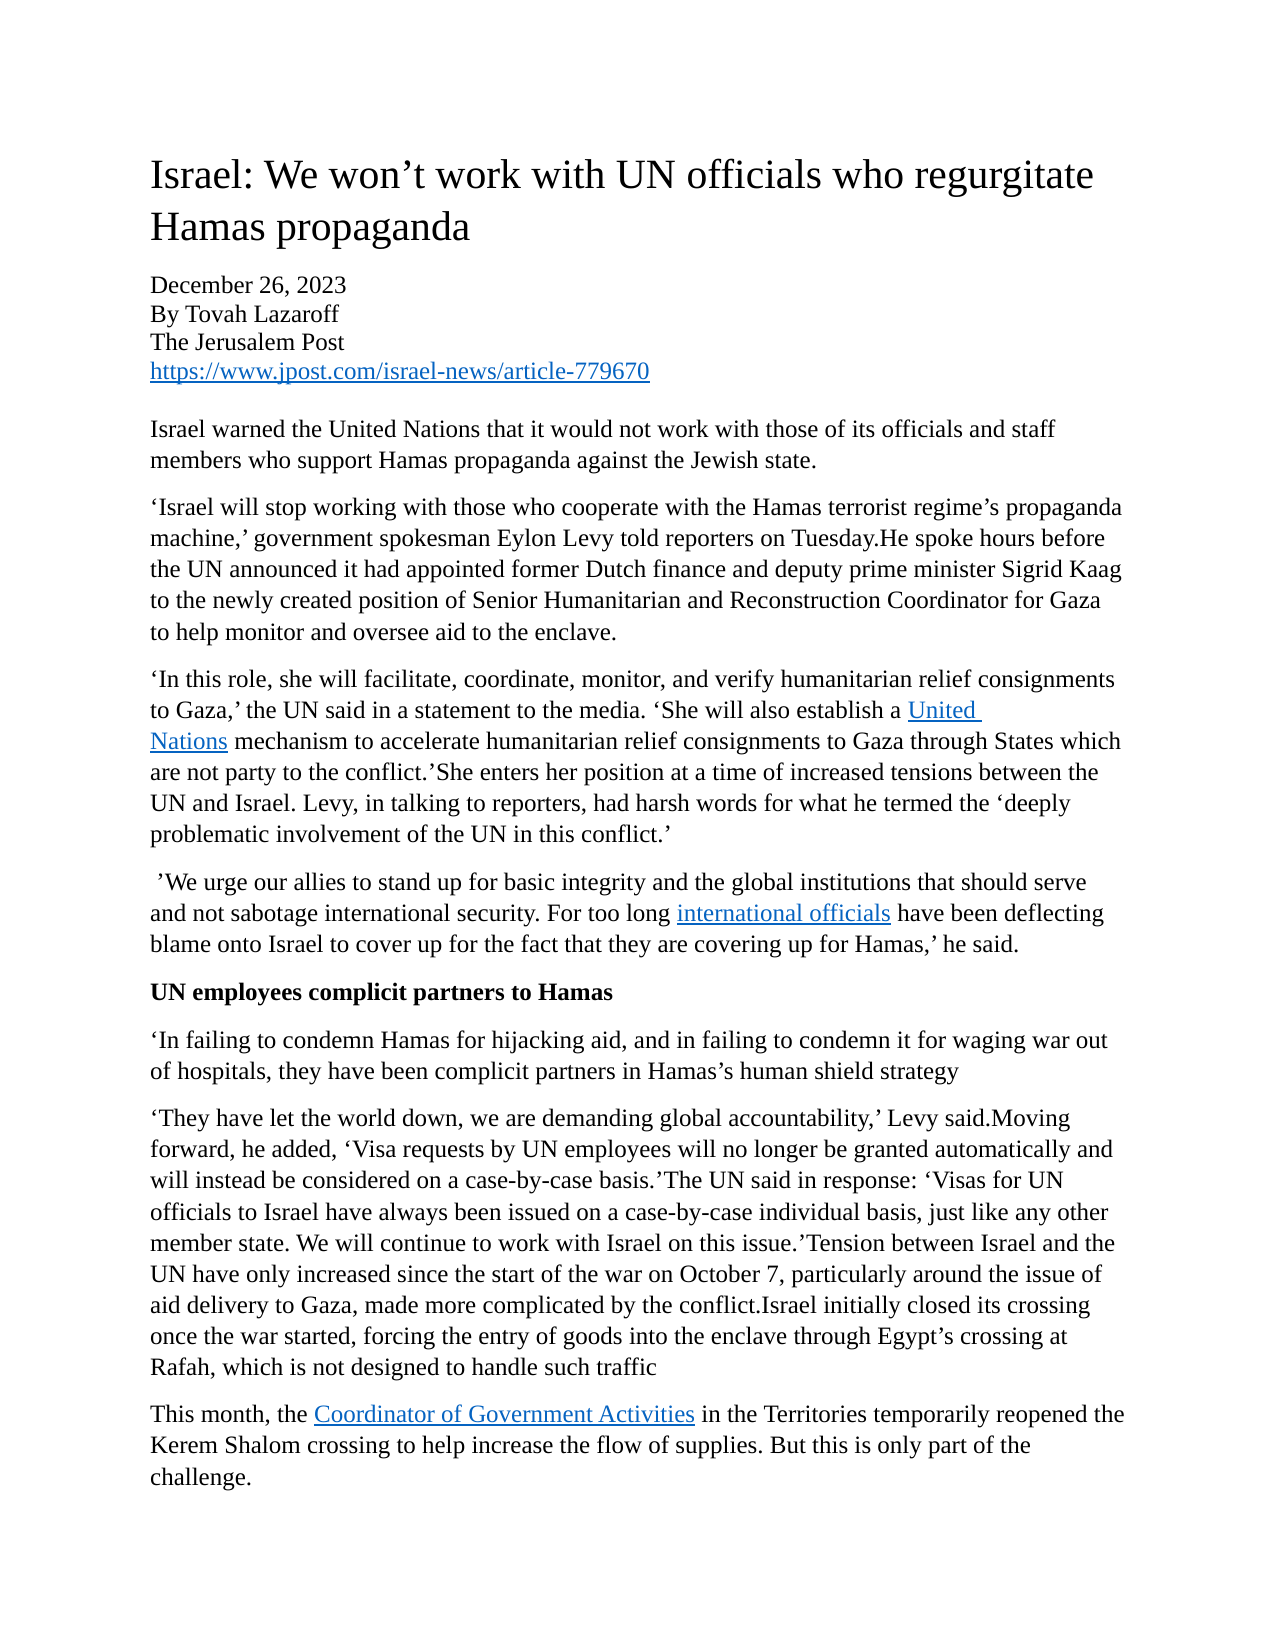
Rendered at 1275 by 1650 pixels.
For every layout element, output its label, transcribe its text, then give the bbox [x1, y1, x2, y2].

text ‘They have let the world down, we are demanding global accountability,’ Levy said.Moving forward, he added, ‘Visa requests by UN employees will no longer be granted automatically and will instead be considered on a case-by-case basis.’The UN said in response: ‘Visas for UN officials to Israel have always been issued on a case-by-case individual basis, just like any other member state. We will continue to work with Israel on this issue.’Tension between Israel and the UN have only increased since the start of the war on October 7, particularly around the issue of aid delivery to Gaza, made more complicated by the conflict.Israel initially closed its crossing once the war started, forcing the entry of goods into the enclave through Egypt’s crossing at Rafah, which is not designed to handle such traffic [150, 1103, 1125, 1381]
text https://www.jpost.com/israel-news/article-779670 [150, 356, 1125, 385]
text This month, the Coordinator of Government Activities in the Territories temporarily reopened the Kerem Shalom crossing to help increase the flow of supplies. But this is only part of the challenge. [150, 1399, 1125, 1490]
text December 26, 2023 [150, 270, 1125, 299]
text UN employees complicit partners to Hamas [150, 977, 1125, 1006]
text ‘In failing to condemn Hamas for hijacking aid, and in failing to condemn it for waging war out of hospitals, they have been complicit partners in Hamas’s human shield strategy [150, 1025, 1125, 1084]
text ‘In this role, she will facilitate, coordinate, monitor, and verify humanitarian relief consignments to Gaza,’ the UN said in a statement to the media. ‘She will also establish a United Nations mechanism to accelerate humanitarian relief consignments to Gaza through States which are not party to the conflict.’She enters her position at a time of increased tensions between the UN and Israel. Levy, in talking to reporters, had harsh words for what he termed the ‘deeply problematic involvement of the UN in this conflict.’ [150, 664, 1125, 848]
text Israel: We won’t work with UN officials who regurgitate Hamas propaganda [150, 150, 1125, 249]
text ‘Israel will stop working with those who cooperate with the Hamas terrorist regime’s propaganda machine,’ government spokesman Eylon Levy told reporters on Tuesday.He spoke hours before the UN announced it had appointed former Dutch finance and deputy prime minister Sigrid Kaag to the newly created position of Senior Humanitarian and Reconstruction Coordinator for Gaza to help monitor and oversee aid to the enclave. [150, 492, 1125, 645]
text Israel warned the United Nations that it would not work with those of its officials and staff members who support Hamas propaganda against the Jewish state. [150, 414, 1125, 473]
text ’We urge our allies to stand up for basic integrity and the global institutions that should serve and not sabotage international security. For too long international officials have been deflecting blame onto Israel to cover up for the fact that they are covering up for Hamas,’ he said. [150, 867, 1125, 958]
text By Tovah Lazaroff [150, 299, 1125, 327]
text The Jerusalem Post [150, 327, 1125, 356]
